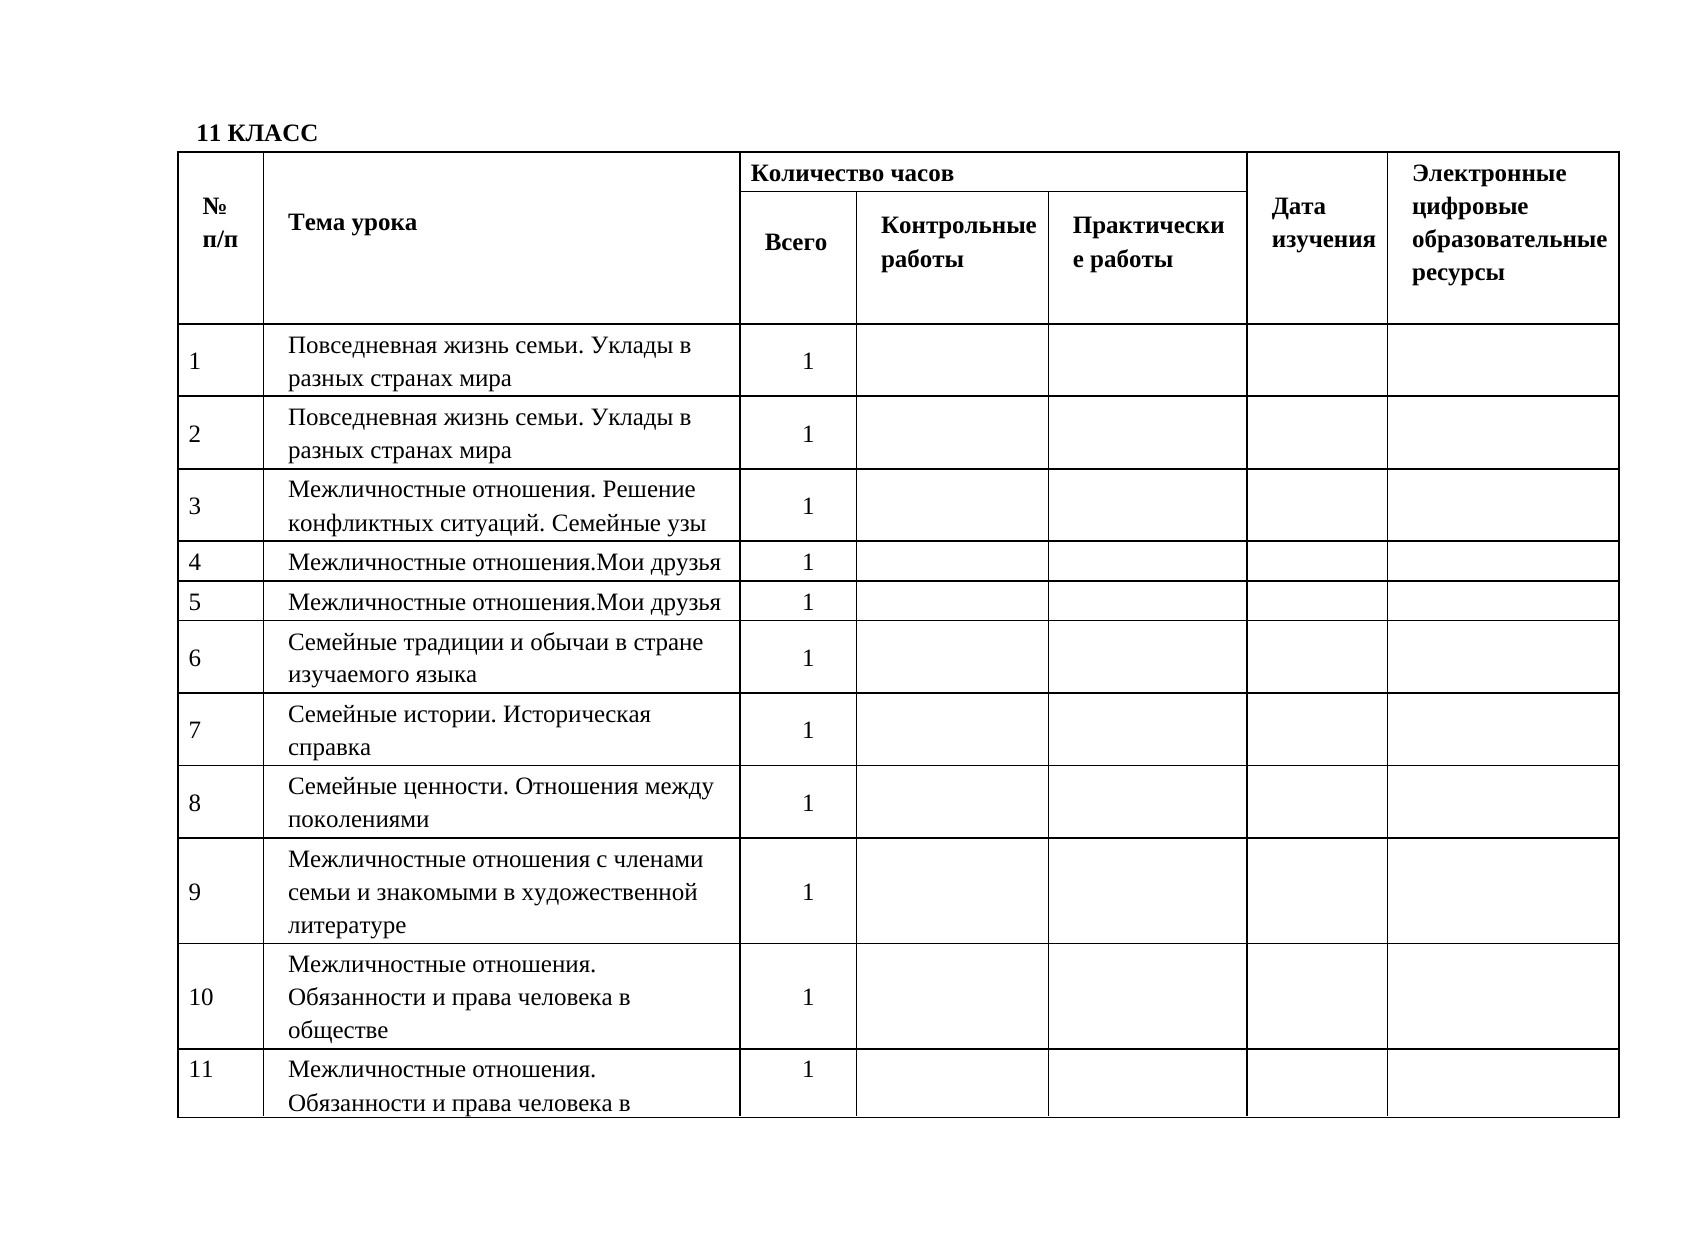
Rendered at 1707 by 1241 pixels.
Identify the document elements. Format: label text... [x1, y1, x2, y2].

table_cell [1388, 582, 1618, 620]
table_cell [1388, 621, 1618, 692]
table_cell Всего [741, 192, 856, 323]
table_cell 1 [741, 542, 856, 580]
table_cell 6 [179, 621, 263, 692]
table_cell [1248, 582, 1387, 620]
table_cell 7 [179, 694, 263, 764]
table_cell 1 [741, 1050, 856, 1116]
table_cell [1049, 766, 1246, 837]
table_cell 9 [179, 839, 263, 942]
table_header Количество часов [741, 153, 1246, 191]
table_cell Межличностные отношения с членами семьи и знакомыми в художественной литературе [264, 839, 739, 942]
table_cell [1388, 470, 1618, 540]
text 11 КЛАСС [190, 118, 1618, 147]
table_cell [857, 470, 1048, 540]
table_cell [1388, 839, 1618, 942]
table_cell [1248, 944, 1387, 1048]
table_cell [1388, 944, 1618, 1048]
table_cell Семейные ценности. Отношения между поколениями [264, 766, 739, 837]
table_cell [1388, 766, 1618, 837]
table_cell [1049, 621, 1246, 692]
table_cell 1 [741, 766, 856, 837]
table_cell [857, 542, 1048, 580]
table_cell Повседневная жизнь семьи. Уклады в разных странах мира [264, 325, 739, 395]
table_header Электронные цифровые образовательные ресурсы [1388, 153, 1618, 323]
table_header Дата изучения [1248, 153, 1387, 323]
table_cell 4 [179, 542, 263, 580]
table_cell [857, 397, 1048, 468]
table_cell [1049, 397, 1246, 468]
table_cell [1248, 325, 1387, 395]
table_cell [857, 1050, 1048, 1116]
table_cell 5 [179, 582, 263, 620]
table_cell 1 [741, 397, 856, 468]
table_cell Практические работы [1049, 192, 1246, 323]
table_cell Межличностные отношения.Мои друзья [264, 582, 739, 620]
table_cell [1248, 397, 1387, 468]
table_cell Семейные истории. Историческая справка [264, 694, 739, 764]
table_cell [1049, 325, 1246, 395]
table_header № п/п [179, 153, 263, 323]
table_cell Контрольные работы [857, 192, 1048, 323]
table_cell 1 [741, 325, 856, 395]
table_cell 1 [741, 470, 856, 540]
table_cell [1049, 542, 1246, 580]
table_cell 1 [741, 839, 856, 942]
table_cell 3 [179, 470, 263, 540]
table_cell Межличностные отношения. Решение конфликтных ситуаций. Семейные узы [264, 470, 739, 540]
table_cell [1049, 694, 1246, 764]
table_cell Повседневная жизнь семьи. Уклады в разных странах мира [264, 397, 739, 468]
table_cell [857, 839, 1048, 942]
table_cell 1 [741, 944, 856, 1048]
table_cell [1248, 542, 1387, 580]
table_cell [1388, 397, 1618, 468]
table_cell 1 [741, 694, 856, 764]
table_cell [857, 944, 1048, 1048]
table_cell [857, 621, 1048, 692]
table_cell [1248, 470, 1387, 540]
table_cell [264, 944, 739, 1048]
table_cell [1388, 1050, 1618, 1116]
table_cell Семейные традиции и обычаи в стране изучаемого языка [264, 621, 739, 692]
table_cell [1248, 694, 1387, 764]
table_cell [264, 1050, 739, 1116]
table_cell 10 [179, 944, 263, 1048]
table_cell [1049, 944, 1246, 1048]
table_cell [1388, 325, 1618, 395]
table_cell [857, 582, 1048, 620]
table_cell [1248, 839, 1387, 942]
table_cell 2 [179, 397, 263, 468]
table_cell 1 [741, 621, 856, 692]
table_cell [1049, 582, 1246, 620]
table_cell [1248, 1050, 1387, 1116]
table_cell [857, 766, 1048, 837]
table_header Тема урока [264, 153, 739, 323]
table_cell [1248, 766, 1387, 837]
table_cell [1049, 470, 1246, 540]
table_cell [1388, 542, 1618, 580]
table_cell [1049, 839, 1246, 942]
table_cell Межличностные отношения.Мои друзья [264, 542, 739, 580]
table_cell [857, 325, 1048, 395]
table_cell 1 [179, 325, 263, 395]
table_cell [1388, 694, 1618, 764]
table_cell 11 [179, 1050, 263, 1116]
table_cell [1049, 1050, 1246, 1116]
table_cell 1 [741, 582, 856, 620]
table_cell [1248, 621, 1387, 692]
table_cell [857, 694, 1048, 764]
table_cell 8 [179, 766, 263, 837]
